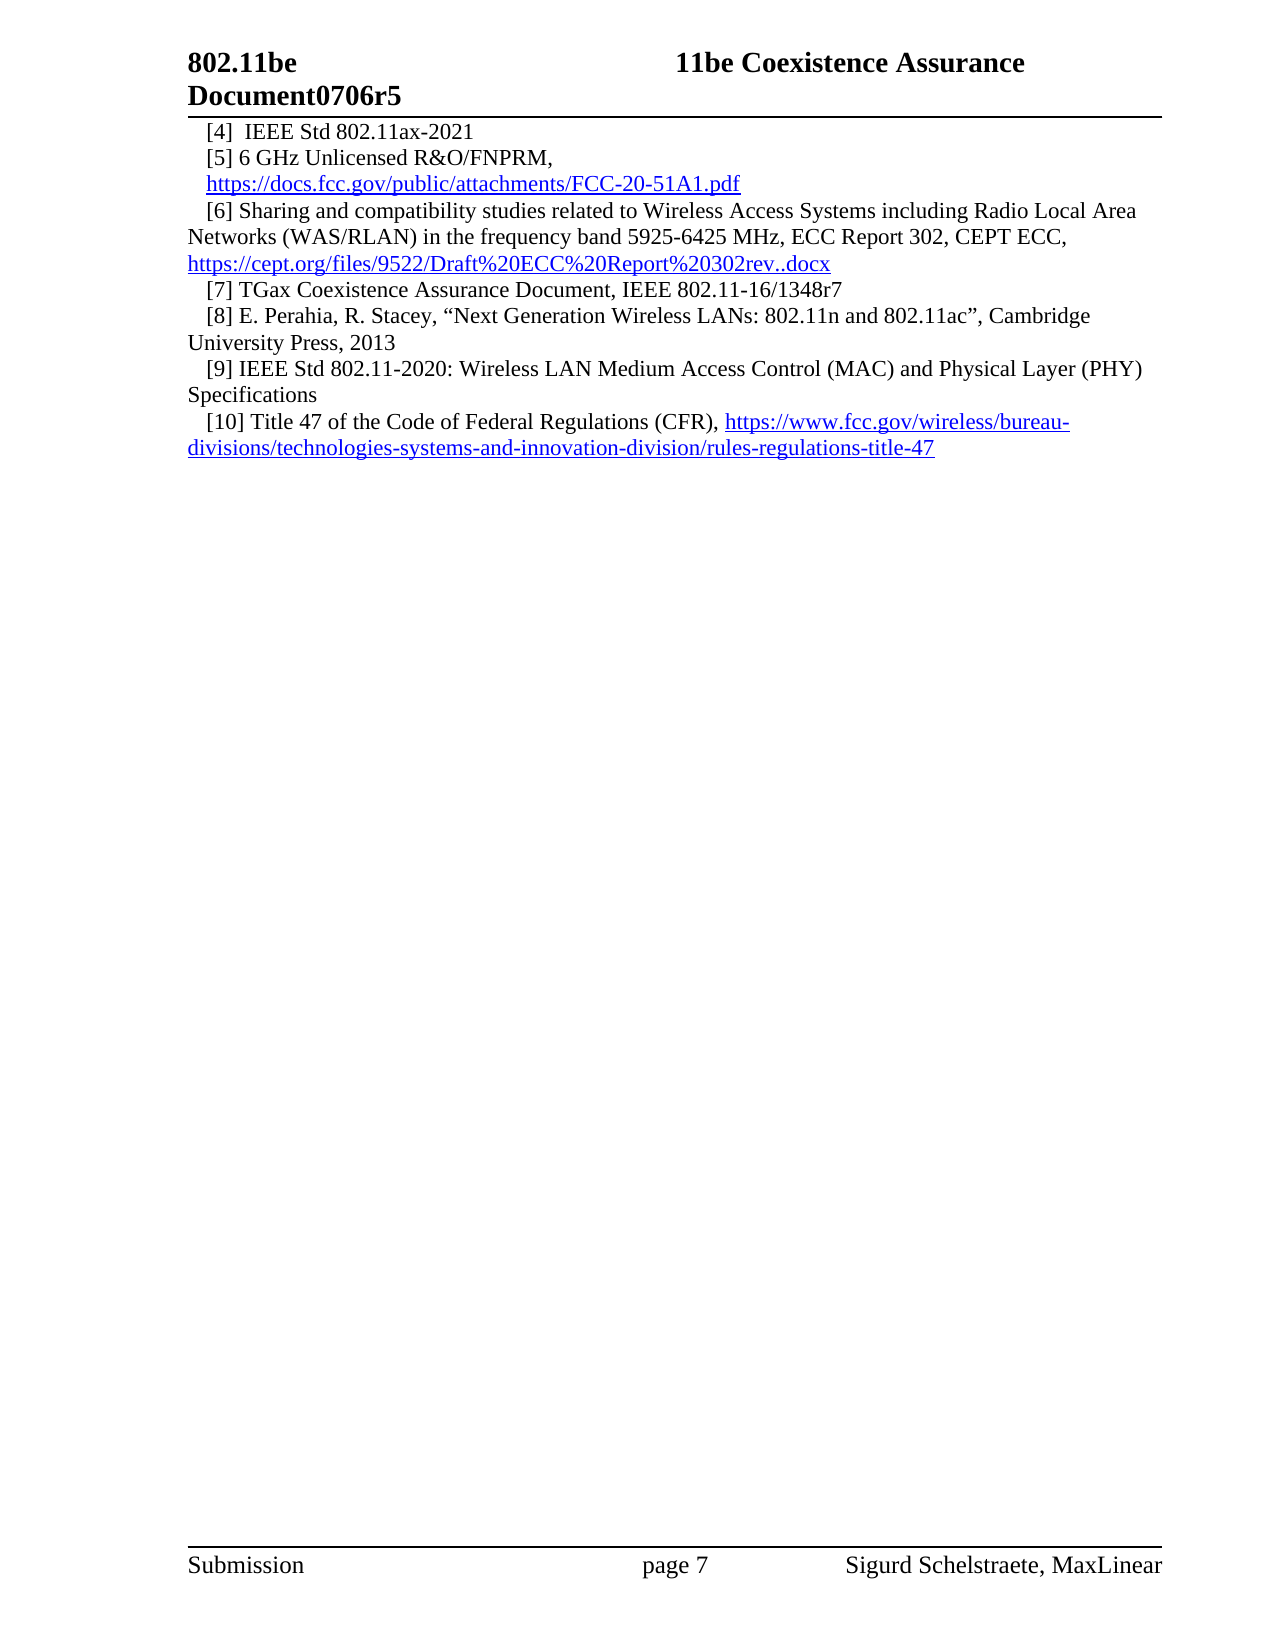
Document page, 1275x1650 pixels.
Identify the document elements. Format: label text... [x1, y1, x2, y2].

text [4] IEEE Std 802.11ax-2021 [187, 118, 1162, 144]
text [8] E. Perahia, R. Stacey, “Next Generation Wireless LANs: 802.11n and 802.11ac”, Cambridge University Press, 2013 [187, 302, 1162, 355]
text https://docs.fcc.gov/public/attachments/FCC-20-51A1.pdf [187, 171, 1162, 197]
text [5] 6 GHz Unlicensed R&O/FNPRM, [187, 144, 1162, 171]
text [9] IEEE Std 802.11-2020: Wireless LAN Medium Access Control (MAC) and Physical Layer (PHY) Specifications [187, 355, 1162, 408]
text [10] Title 47 of the Code of Federal Regulations (CFR), https://www.fcc.gov/wireless/bureau-divisions/technologies-systems-and-innovation-division/rules-regulations-title-47 [187, 408, 1162, 460]
text [6] Sharing and compatibility studies related to Wireless Access Systems including Radio Local Area Networks (WAS/RLAN) in the frequency band 5925-6425 MHz, ECC Report 302, CEPT ECC, https://cept.org/files/9522/Draft%20ECC%20Report%20302rev..docx [187, 197, 1162, 276]
text [7] TGax Coexistence Assurance Document, IEEE 802.11-16/1348r7 [187, 276, 1162, 302]
